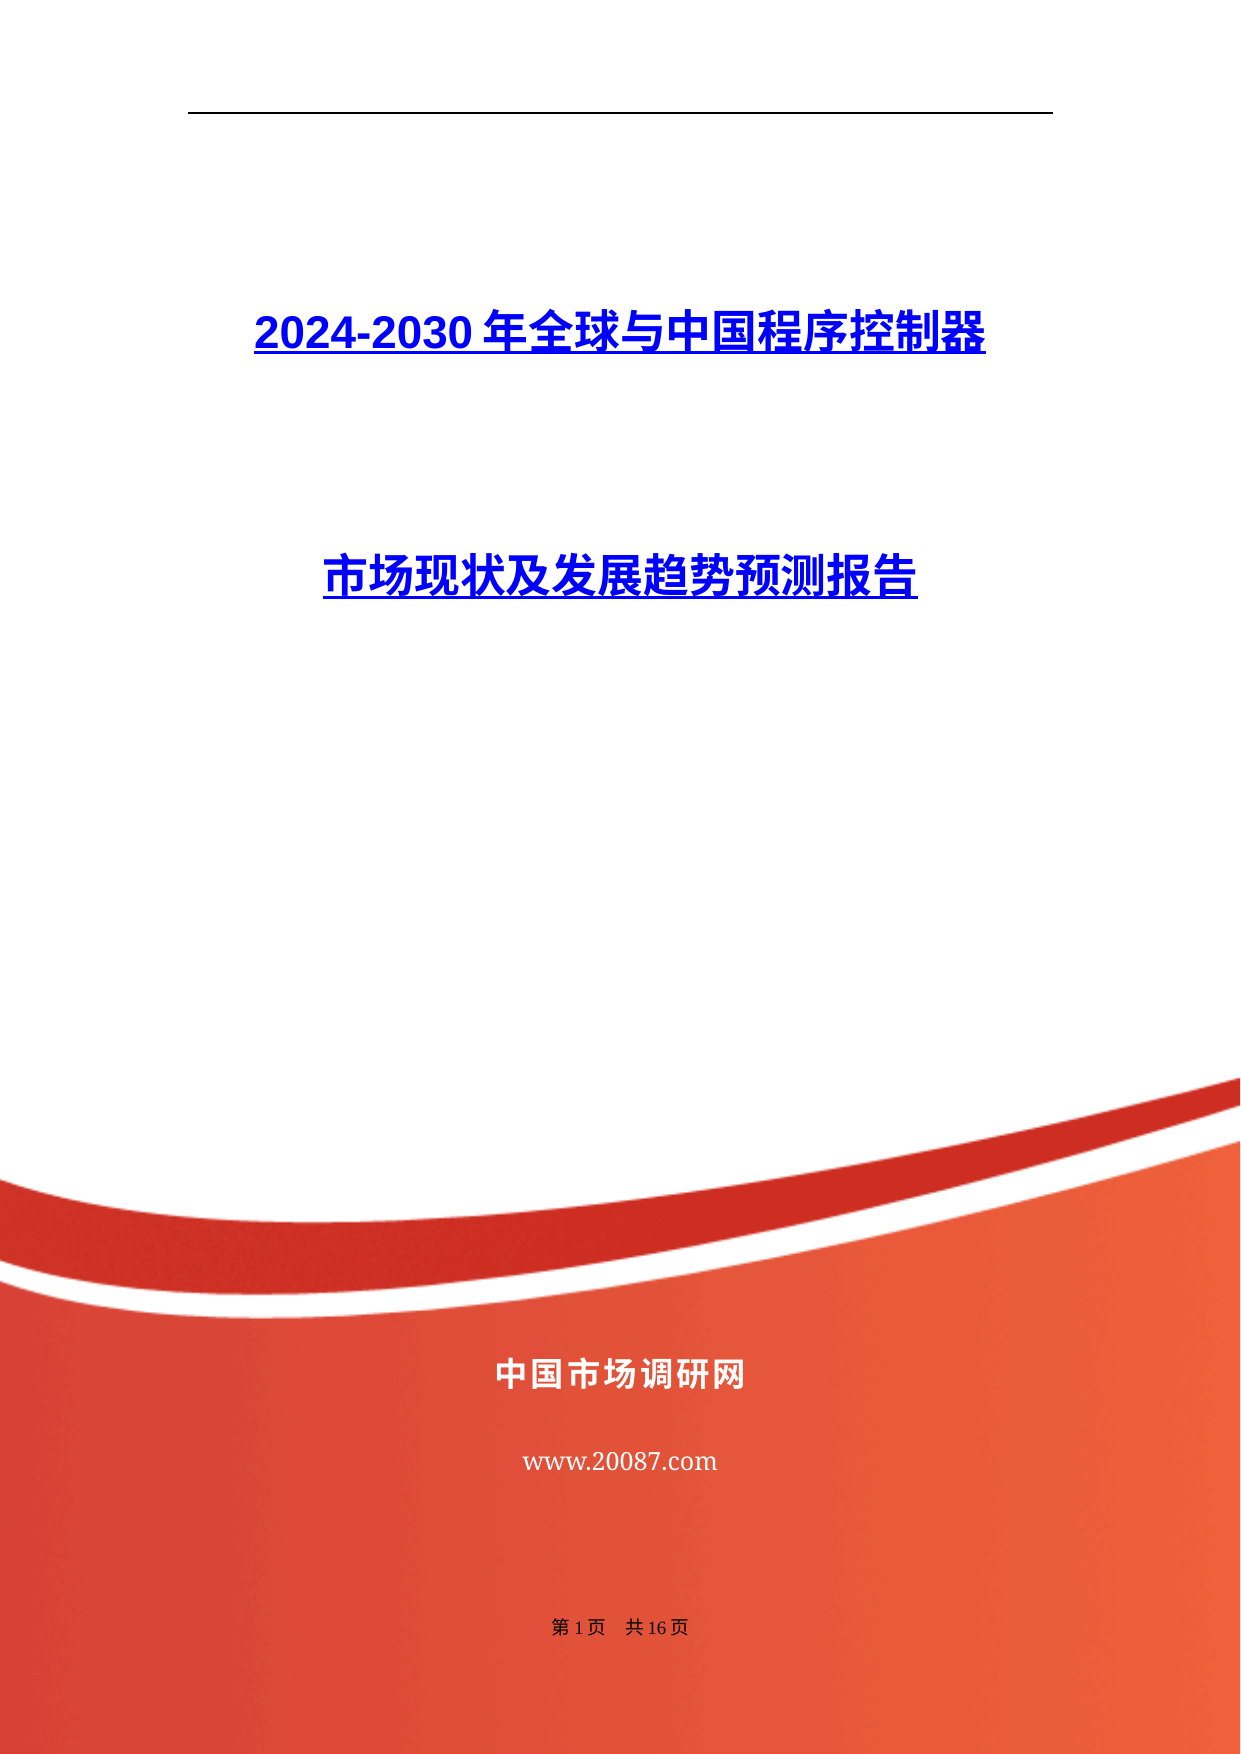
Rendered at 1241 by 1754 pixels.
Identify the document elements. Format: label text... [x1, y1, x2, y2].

text www.20087.com [187, 1428, 1053, 1493]
subtitle 中国市场调研网 [187, 1339, 1053, 1404]
table_header 2024-2030年全球与中国程序控制器市场现状及发展趋势预测报告 [188, 207, 1053, 773]
picture [0, 1006, 1241, 1754]
